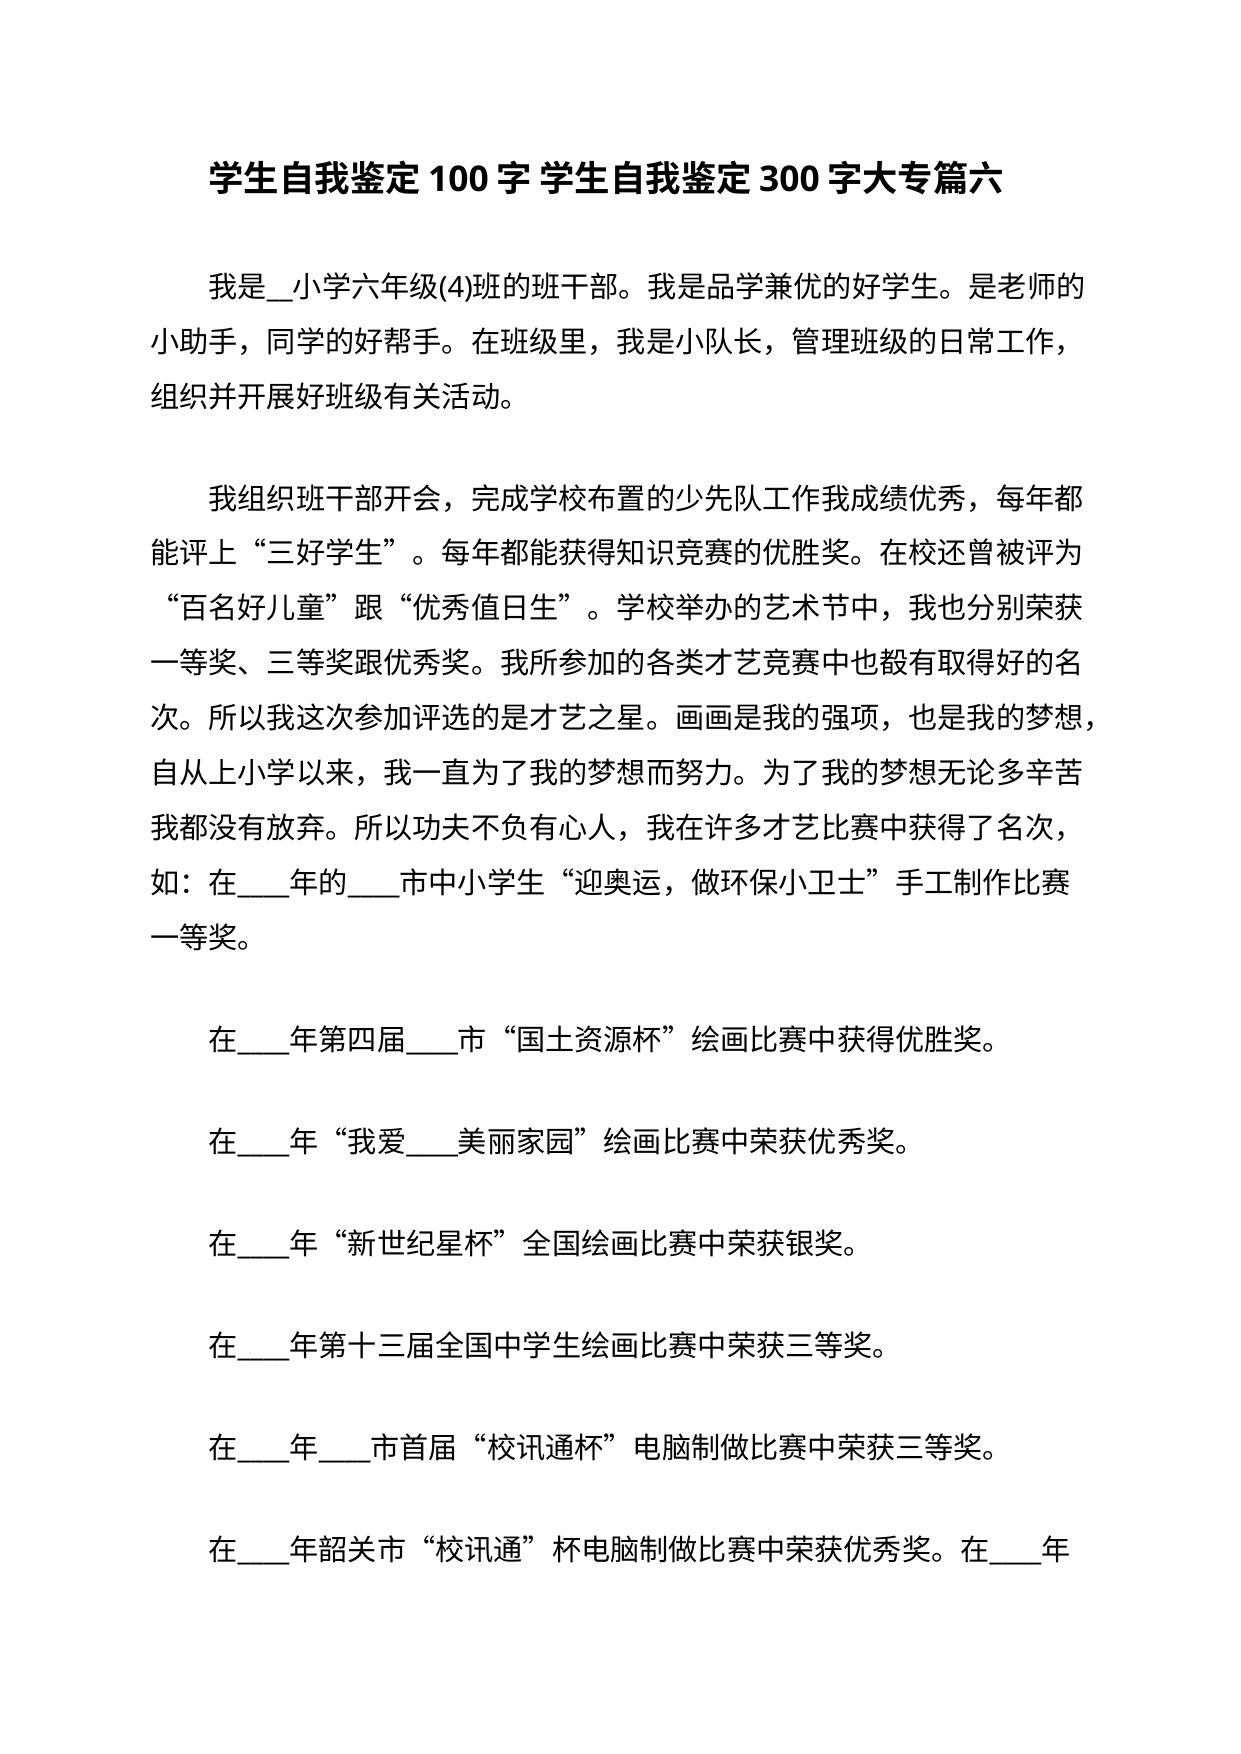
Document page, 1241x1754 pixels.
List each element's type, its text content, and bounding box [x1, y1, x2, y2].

text 在____年____市首届“校讯通杯”电脑制做比赛中荣获三等奖。 [150, 1424, 1090, 1467]
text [150, 1526, 1090, 1568]
text 我组织班干部开会，完成学校布置的少先队工作我成绩优秀，每年都能评上“三好学生”。每年都能获得知识竞赛的优胜奖。在校还曾被评为“百名好儿童”跟“优秀值日生”。学校举办的艺术节中，我也分别荣获一等奖、三等奖跟优秀奖。我所参加的各类才艺竞赛中也殾有取得好的名次。所以我这次参加评选的是才艺之星。画画是我的强项，也是我的梦想，自从上小学以来，我一直为了我的梦想而努力。为了我的梦想无论多辛苦我都没有放弃。所以功夫不负有心人，我在许多才艺比赛中获得了名次，如：在____年的____市中小学生“迎奥运，做环保小卫士”手工制作比赛一等奖。 [150, 475, 1090, 957]
text 我是__小学六年级(4)班的班干部。我是品学兼优的好学生。是老师的小助手，同学的好帮手。在班级里，我是小队长，管理班级的日常工作，组织并开展好班级有关活动。 [150, 263, 1090, 416]
text 在____年“我爱____美丽家园”绘画比赛中荣获优秀奖。 [150, 1118, 1090, 1161]
text 在____年“新世纪星杯”全国绘画比赛中荣获银奖。 [150, 1220, 1090, 1263]
text 在____年第四届____市“国土资源杯”绘画比赛中获得优胜奖。 [150, 1016, 1090, 1059]
text 在____年第十三届全国中学生绘画比赛中荣获三等奖。 [150, 1322, 1090, 1364]
text 学生自我鉴定100字 学生自我鉴定300字大专篇六 [150, 150, 1090, 201]
